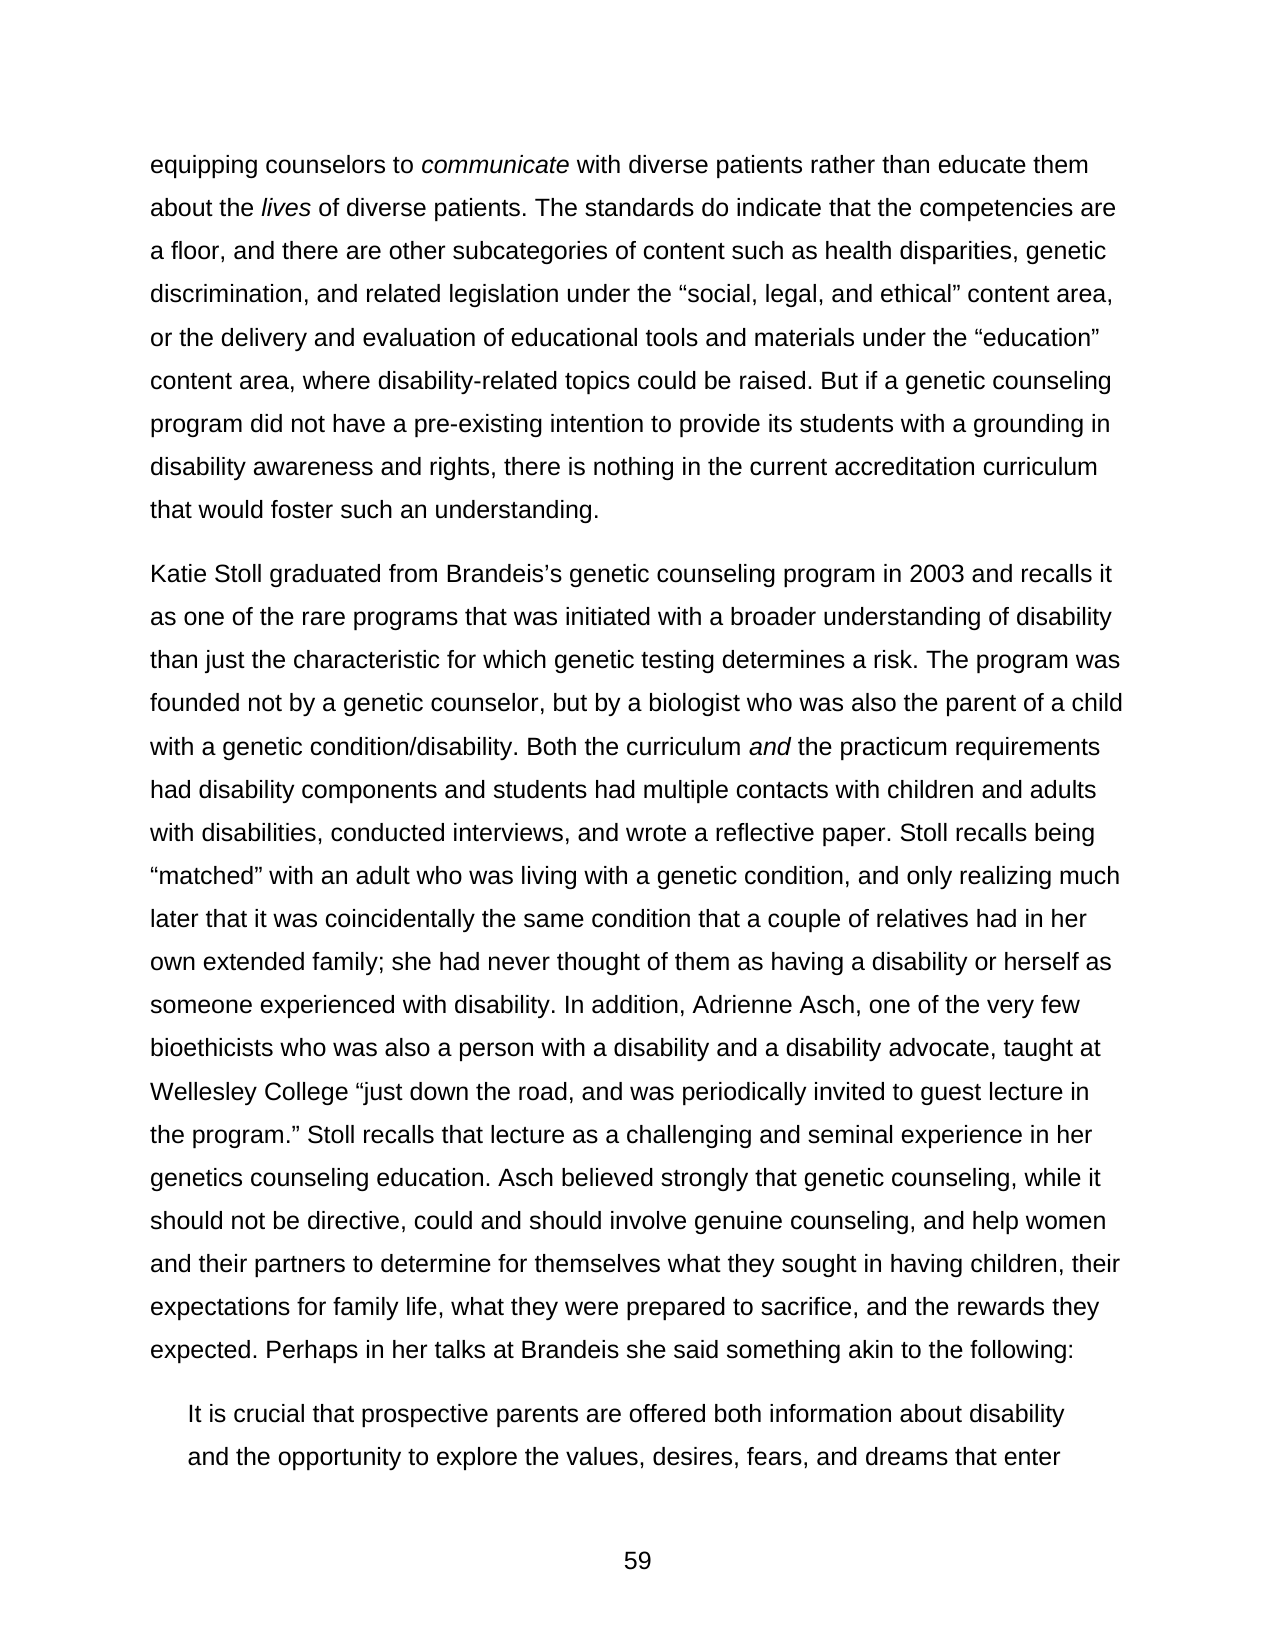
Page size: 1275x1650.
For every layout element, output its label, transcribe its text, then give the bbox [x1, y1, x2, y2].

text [187, 1399, 1087, 1471]
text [150, 150, 1125, 524]
text Katie Stoll graduated from Brandeis’s genetic counseling program in 2003 and recalls it as one of the rare programs that was initiated with a broader understanding of disability than just the characteristic for which genetic testing determines a risk. The program was founded not by a genetic counselor, but by a biologist who was also the parent of a child with a genetic condition/disability. Both the curriculum and the practicum requirements had disability components and students had multiple contacts with children and adults with disabilities, conducted interviews, and wrote a reflective paper. Stoll recalls being “matched” with an adult who was living with a genetic condition, and only realizing much later that it was coincidentally the same condition that a couple of relatives had in her own extended family; she had never thought of them as having a disability or herself as someone experienced with disability. In addition, Adrienne Asch, one of the very few bioethicists who was also a person with a disability and a disability advocate, taught at Wellesley College “just down the road, and was periodically invited to guest lecture in the program.” Stoll recalls that lecture as a challenging and seminal experience in her genetics counseling education. Asch believed strongly that genetic counseling, while it should not be directive, could and should involve genuine counseling, and help women and their partners to determine for themselves what they sought in having children, their expectations for family life, what they were prepared to sacrifice, and the rewards they expected. Perhaps in her talks at Brandeis she said something akin to the following: [150, 559, 1125, 1364]
